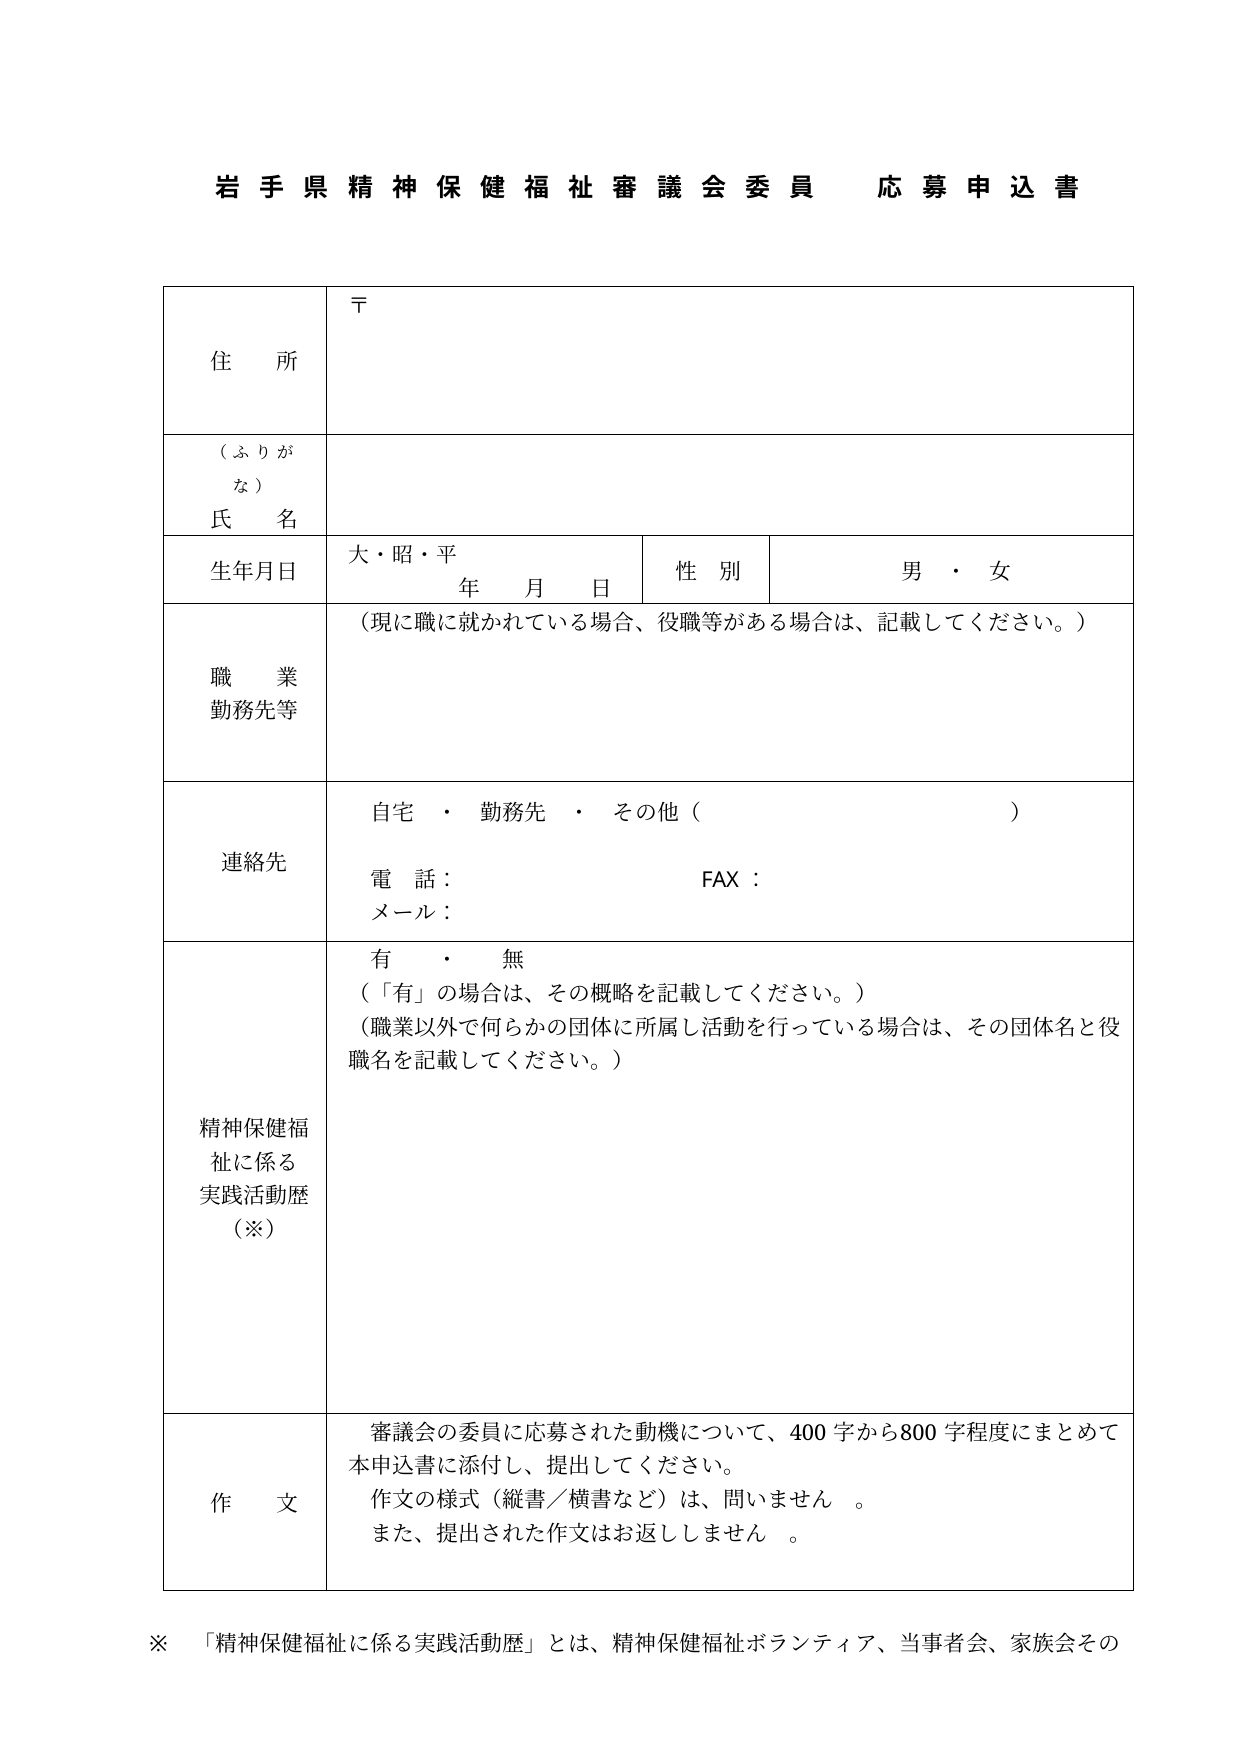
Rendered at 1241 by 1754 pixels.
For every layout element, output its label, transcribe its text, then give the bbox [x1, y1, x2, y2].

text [149, 1625, 1121, 1658]
table_cell 連絡先 [164, 782, 326, 941]
table_cell 審議会の委員に応募された動機について、400字から800字程度にまとめて 本申込書に添付し、提出してください。 作文の様式（縦書／横書など）は、問いません。 また、提出された作文はお返ししません。 [327, 1414, 1133, 1590]
table_cell 精神保健福祉に係る 実践活動歴 （※） [164, 942, 326, 1413]
table_cell 職 業 勤務先等 [164, 604, 326, 781]
text 岩手県精神保健福祉審議会委員 応募申込書 [171, 152, 1121, 219]
table_cell 自宅 ・ 勤務先 ・ その他（ ） 電 話： FAX： メール： [327, 782, 1133, 941]
table_cell （現に職に就かれている場合、役職等がある場合は、記載してください。） [327, 604, 1133, 781]
table_cell 生年月日 [164, 536, 326, 603]
table_cell 作 文 [164, 1414, 326, 1590]
table_cell 大・昭・平 年 月 日 [327, 536, 642, 603]
table_header 住 所 [164, 287, 326, 433]
table_cell 有 ・ 無 （「有」の場合は、その概略を記載してください。） （職業以外で何らかの団体に所属し活動を行っている場合は、その団体名と役職名を記載してください。） [327, 942, 1133, 1413]
table_cell （ふりがな） 氏 名 [164, 435, 326, 535]
table_header 〒 [327, 287, 1133, 433]
table_cell [327, 435, 1133, 535]
table_cell 性 別 [643, 536, 769, 603]
table_cell 男 ・ 女 [770, 536, 1133, 603]
